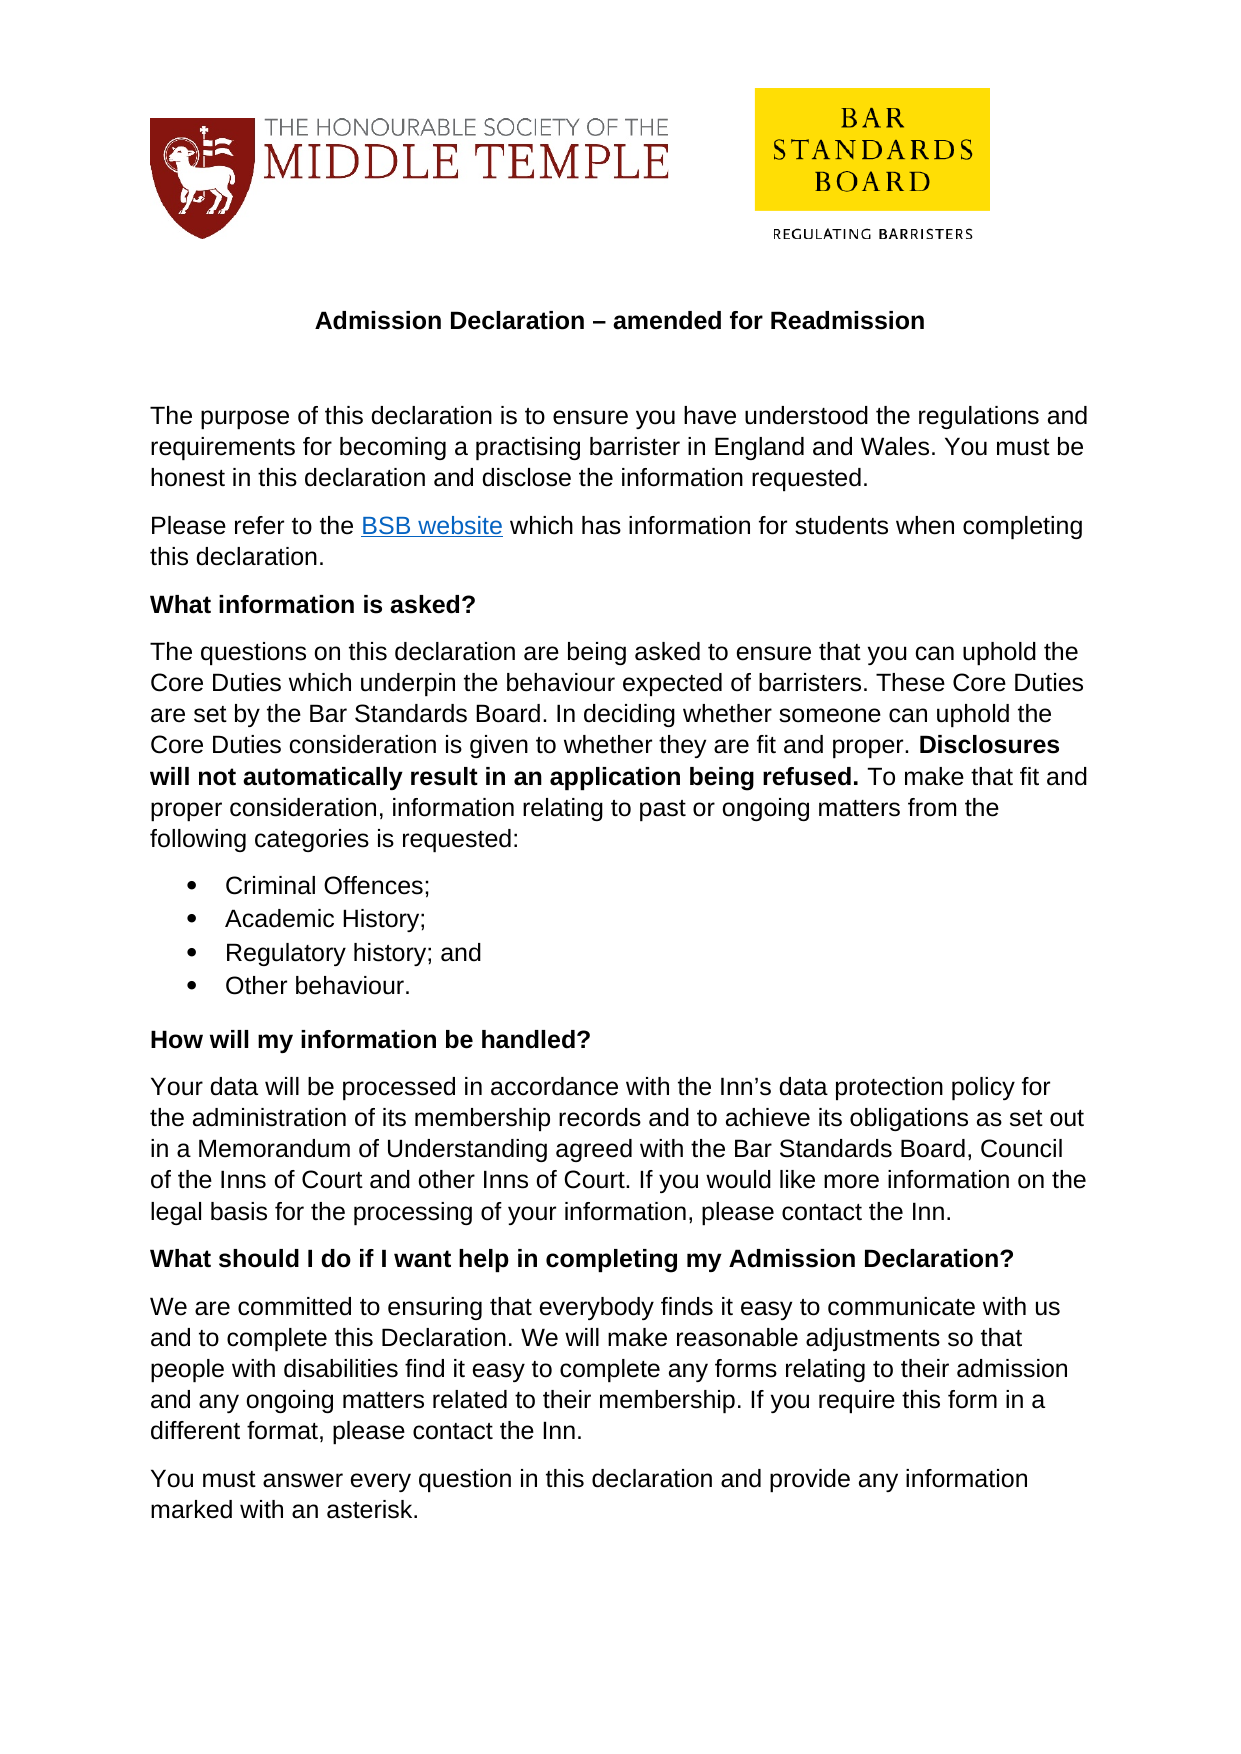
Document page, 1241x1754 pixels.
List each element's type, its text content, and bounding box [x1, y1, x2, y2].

text How will my information be handled? [150, 1024, 1090, 1053]
text What should I do if I want help in completing my Admission Declaration? [150, 1244, 1090, 1273]
text We are committed to ensuring that everybody finds it easy to communicate with us and to complete this Declaration. We will make reasonable adjustments so that people with disabilities find it easy to complete any forms relating to their admission and any ongoing matters related to their membership. If you require this form in a different format, please contact the Inn. [150, 1292, 1090, 1445]
text Your data will be processed in accordance with the Inn’s data protection policy for the administration of its membership records and to achieve its obligations as set out in a Memorandum of Understanding agreed with the Bar Standards Board, Council of the Inns of Court and other Inns of Court. If you would like more information on the legal basis for the processing of your information, please contact the Inn. [150, 1072, 1090, 1225]
picture [754, 88, 990, 239]
list Academic History; [187, 904, 1090, 933]
list Criminal Offences; [187, 871, 1090, 900]
text You must answer every question in this declaration and provide any information marked with an asterisk. [150, 1464, 1090, 1523]
text The purpose of this declaration is to ensure you have understood the regulations and requirements for becoming a practising barrister in England and Wales. You must be honest in this declaration and disclose the information requested. [150, 401, 1090, 492]
text The questions on this declaration are being asked to ensure that you can uphold the Core Duties which underpin the behaviour expected of barristers. These Core Duties are set by the Bar Standards Board. In deciding whether someone can uphold the Core Duties consideration is given to whether they are fit and proper. Disclosures will not automatically result in an application being refused. To make that fit and proper consideration, information relating to past or ongoing matters from the following categories is requested: [150, 637, 1090, 852]
text Admission Declaration – amended for Readmission [150, 306, 1090, 334]
list Regulatory history; and [187, 937, 1090, 966]
picture [150, 118, 669, 239]
text What information is asked? [150, 589, 1090, 618]
list Other behaviour. [187, 971, 1090, 999]
text Please refer to the BSB website which has information for students when completing this declaration. [150, 511, 1090, 571]
